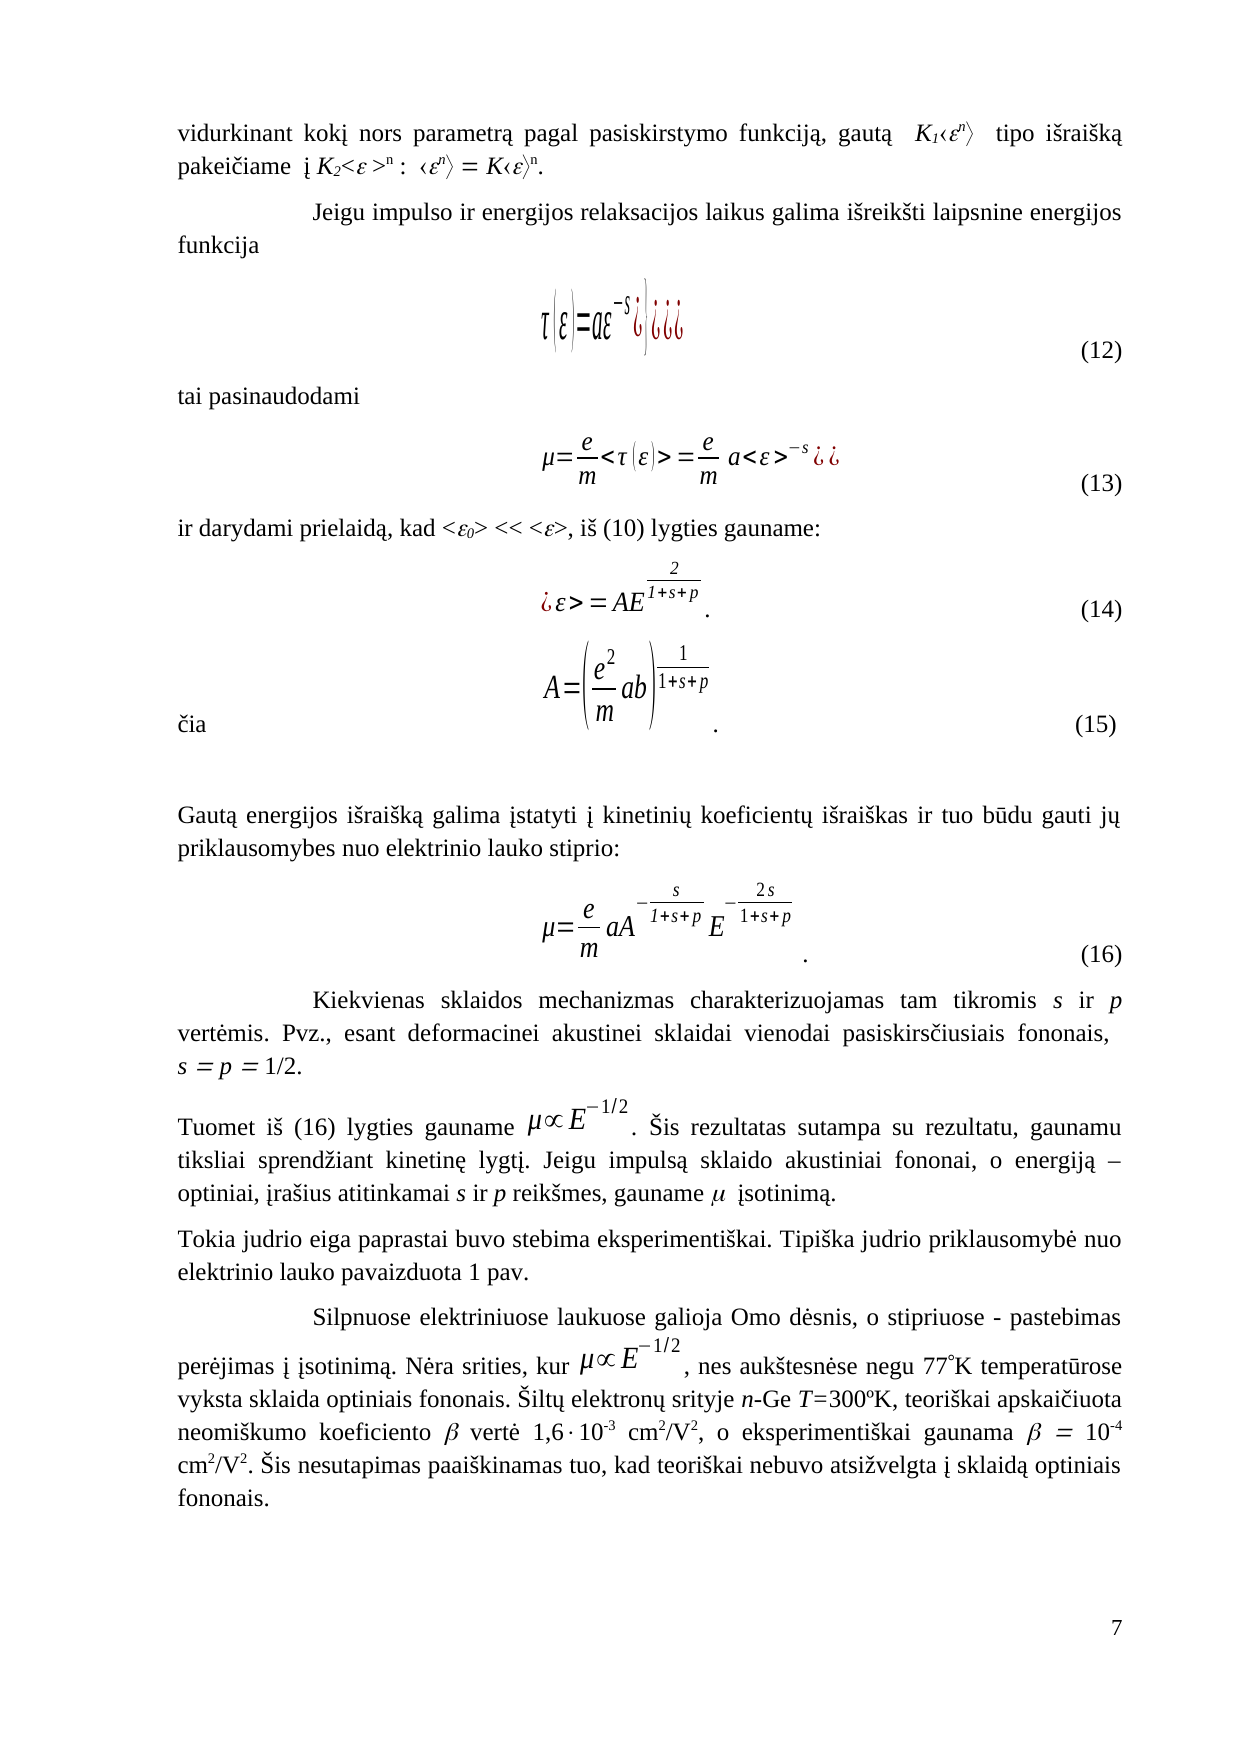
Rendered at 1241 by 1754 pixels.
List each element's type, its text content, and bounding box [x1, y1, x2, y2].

text Kiekvienas sklaidos mechanizmas charakterizuojamas tam tikromis s ir p vertėmis. Pvz., esant deformacinei akustinei sklaidai vienodai pasiskirsčiusiais fononais, s p 1/2. [177, 985, 1122, 1080]
text . (16) [177, 879, 1122, 968]
text Silpnuose elektriniuose laukuose galioja Omo dėsnis, o stipriuose - pastebimas perėjimas į įsotinimą. Nėra srities, kur , nes aukštesnėse negu 77K temperatūrose vyksta sklaida optiniais fononais. Šiltų elektronų srityje n-Ge T=300ºK, teoriškai apskaičiuota neomiškumo koeficiento vertė 1,610-3 cm2/V2, o eksperimentiškai gaunama 10-4 cm2/V2. Šis nesutapimas paaiškinamas tuo, kad teoriškai nebuvo atsižvelgta į sklaidą optiniais fononais. [177, 1302, 1122, 1512]
text . (14) [177, 559, 1122, 622]
text (13) [177, 427, 1122, 496]
text Gautą energijos išraišką galima įstatyti į kinetinių koeficientų išraiškas ir tuo būdu gauti jų priklausomybes nuo elektrinio lauko stiprio: [177, 801, 1122, 862]
text Jeigu impulso ir energijos relaksacijos laikus galima išreikšti laipsnine energijos funkcija [177, 197, 1122, 258]
text čia . (15) [177, 639, 1122, 738]
text (12) [177, 275, 1122, 364]
text Tokia judrio eiga paprastai buvo stebima eksperimentiškai. Tipiška judrio priklausomybė nuo elektrinio lauko pavaizduota 1 pav. [177, 1224, 1122, 1286]
text ir darydami prielaidą, kad <0> << <>, iš (10) lygties gauname: [177, 513, 1122, 542]
text Tuomet iš (16) lygties gauname . Šis rezultatas sutampa su rezultatu, gaunamu tiksliai sprendžiant kinetinę lygtį. Jeigu impulsą sklaido akustiniai fononai, o energiją – optiniai, įrašius atitinkamai s ir p reikšmes, gauname įsotinimą. [177, 1097, 1122, 1207]
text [177, 118, 1122, 180]
text tai pasinaudodami [177, 381, 1122, 410]
